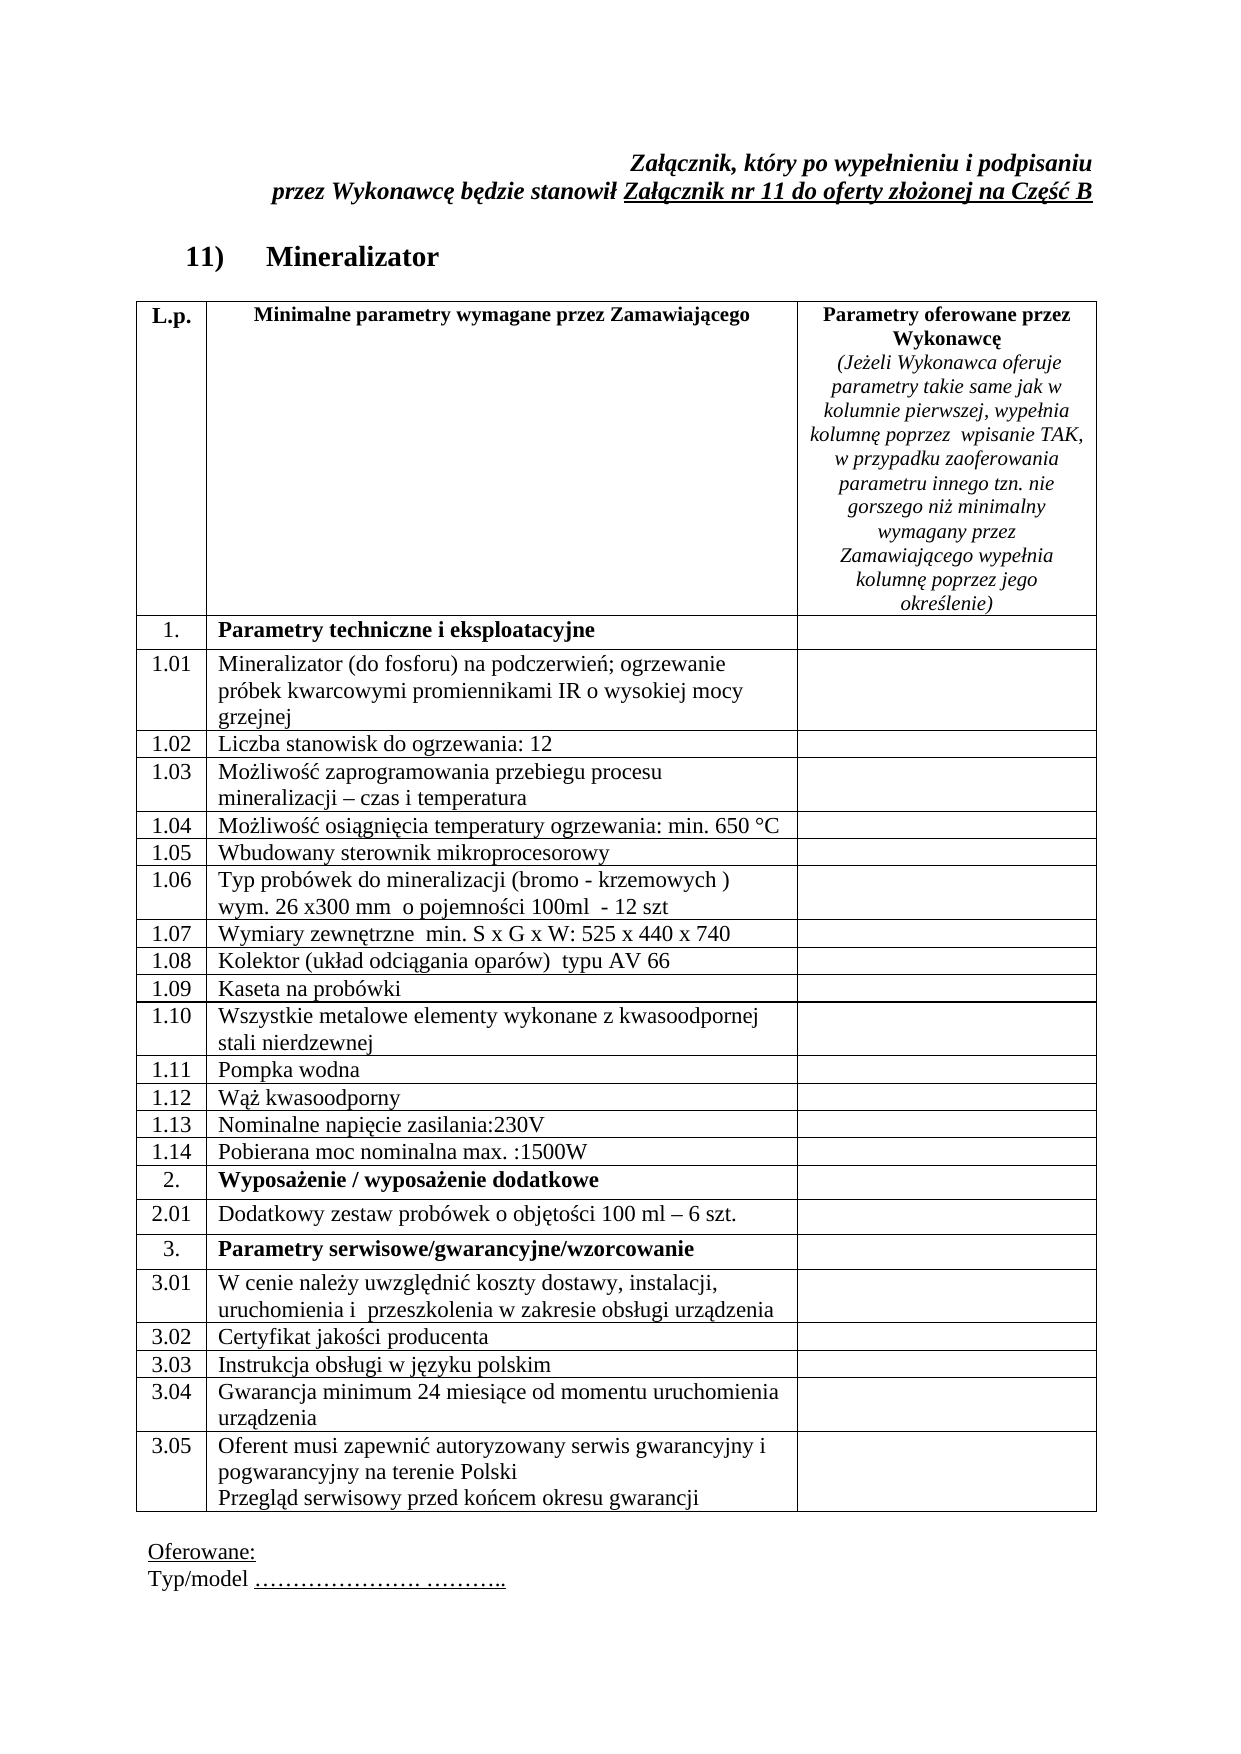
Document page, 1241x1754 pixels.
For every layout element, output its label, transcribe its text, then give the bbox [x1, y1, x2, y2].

table_cell 1.09 [137, 975, 206, 1001]
table_cell [798, 975, 1096, 1001]
table_cell [798, 948, 1096, 974]
list Mineralizator [185, 239, 1093, 272]
table_cell 1.13 [137, 1111, 206, 1137]
table_cell Pobierana moc nominalna max. :1500W [207, 1138, 797, 1165]
table_cell [798, 1351, 1096, 1377]
table_cell Instrukcja obsługi w języku polskim [207, 1351, 797, 1377]
table_cell 1.08 [137, 948, 206, 974]
table_cell Wąż kwasoodporny [207, 1084, 797, 1110]
table_cell Kaseta na probówki [207, 975, 797, 1001]
table_cell Możliwość zaprogramowania przebiegu procesu mineralizacji – czas i temperatura [207, 758, 797, 811]
table_cell [798, 650, 1096, 729]
text Oferowane: [148, 1538, 1093, 1564]
text przez Wykonawcę będzie stanowił Załącznik nr 11 do oferty złożonej na Część B [148, 176, 1093, 205]
table_cell Pompka wodna [207, 1056, 797, 1082]
text Załącznik, który po wypełnieniu i podpisaniu [148, 148, 1093, 176]
table_cell 1.10 [137, 1003, 206, 1055]
table_cell Mineralizator (do fosforu) na podczerwień; ogrzewanie próbek kwarcowymi promiennikami IR o wysokiej mocy grzejnej [207, 650, 797, 729]
table_cell [798, 812, 1096, 838]
table_cell [798, 1111, 1096, 1137]
table_cell 2.01 [137, 1200, 206, 1234]
table_cell 1.05 [137, 839, 206, 865]
table_cell Wbudowany sterownik mikroprocesorowy [207, 839, 797, 865]
table_cell Oferent musi zapewnić autoryzowany serwis gwarancyjny i pogwarancyjny na terenie Polski Przegląd serwisowy przed końcem okresu gwarancji [207, 1432, 797, 1511]
table_cell [798, 866, 1096, 919]
table_cell [798, 1235, 1096, 1268]
table_cell [798, 1056, 1096, 1082]
table_cell [798, 839, 1096, 865]
table_cell 1.14 [137, 1138, 206, 1165]
table_cell 1.01 [137, 650, 206, 729]
table_cell [798, 1378, 1096, 1431]
table_cell 2. [137, 1166, 206, 1199]
table_cell Parametry techniczne i eksploatacyjne [207, 616, 797, 649]
table_cell 3.04 [137, 1378, 206, 1431]
table_cell 1.03 [137, 758, 206, 811]
table_header L.p. [137, 302, 206, 615]
table_cell 3.02 [137, 1323, 206, 1349]
table_cell [798, 616, 1096, 649]
table_cell [798, 1138, 1096, 1165]
table_cell 3.03 [137, 1351, 206, 1377]
table_cell 1. [137, 616, 206, 649]
table_cell Certyfikat jakości producenta [207, 1323, 797, 1349]
table_cell 3.05 [137, 1432, 206, 1511]
table_cell Kolektor (układ odciągania oparów) typu AV 66 [207, 948, 797, 974]
table_cell 1.06 [137, 866, 206, 919]
table_cell Dodatkowy zestaw probówek o objętości 100 ml – 6 szt. [207, 1200, 797, 1234]
table_cell [798, 1270, 1096, 1322]
table_cell [798, 1003, 1096, 1055]
table_cell W cenie należy uwzględnić koszty dostawy, instalacji, uruchomienia i przeszkolenia w zakresie obsługi urządzenia [207, 1270, 797, 1322]
table_cell Typ probówek do mineralizacji (bromo - krzemowych ) wym. 26 x300 mm o pojemności 100ml - 12 szt [207, 866, 797, 919]
table_cell 1.11 [137, 1056, 206, 1082]
table_cell Wszystkie metalowe elementy wykonane z kwasoodpornej stali nierdzewnej [207, 1003, 797, 1055]
table_cell 1.07 [137, 920, 206, 947]
table_cell [798, 758, 1096, 811]
table_cell 1.12 [137, 1084, 206, 1110]
table_cell 3.01 [137, 1270, 206, 1322]
table_cell [798, 1200, 1096, 1234]
table_cell [798, 1084, 1096, 1110]
table_cell Wyposażenie / wyposażenie dodatkowe [207, 1166, 797, 1199]
table_cell [798, 1166, 1096, 1199]
table_header Parametry oferowane przez Wykonawcę (Jeżeli Wykonawca oferuje parametry takie same jak w kolumnie pierwszej, wypełnia kolumnę poprzez wpisanie TAK, w przypadku zaoferowania parametru innego tzn. nie gorszego niż minimalny wymagany przez Zamawiającego wypełnia kolumnę poprzez jego określenie) [798, 302, 1096, 615]
table_cell [798, 731, 1096, 757]
table_cell Liczba stanowisk do ogrzewania: 12 [207, 731, 797, 757]
table_cell [798, 920, 1096, 947]
table_cell Możliwość osiągnięcia temperatury ogrzewania: min. 650 °C [207, 812, 797, 838]
text Typ/model …………………. ……….. [148, 1564, 1093, 1591]
table_cell Nominalne napięcie zasilania:230V [207, 1111, 797, 1137]
table_cell Wymiary zewnętrzne min. S x G x W: 525 x 440 x 740 [207, 920, 797, 947]
table_cell Gwarancja minimum 24 miesiące od momentu uruchomienia urządzenia [207, 1378, 797, 1431]
table_cell Parametry serwisowe/gwarancyjne/wzorcowanie [207, 1235, 797, 1268]
table_cell 3. [137, 1235, 206, 1268]
table_cell [798, 1432, 1096, 1511]
table_cell 1.04 [137, 812, 206, 838]
table_cell 1.02 [137, 731, 206, 757]
table_cell [798, 1323, 1096, 1349]
table_header Minimalne parametry wymagane przez Zamawiającego [207, 302, 797, 615]
